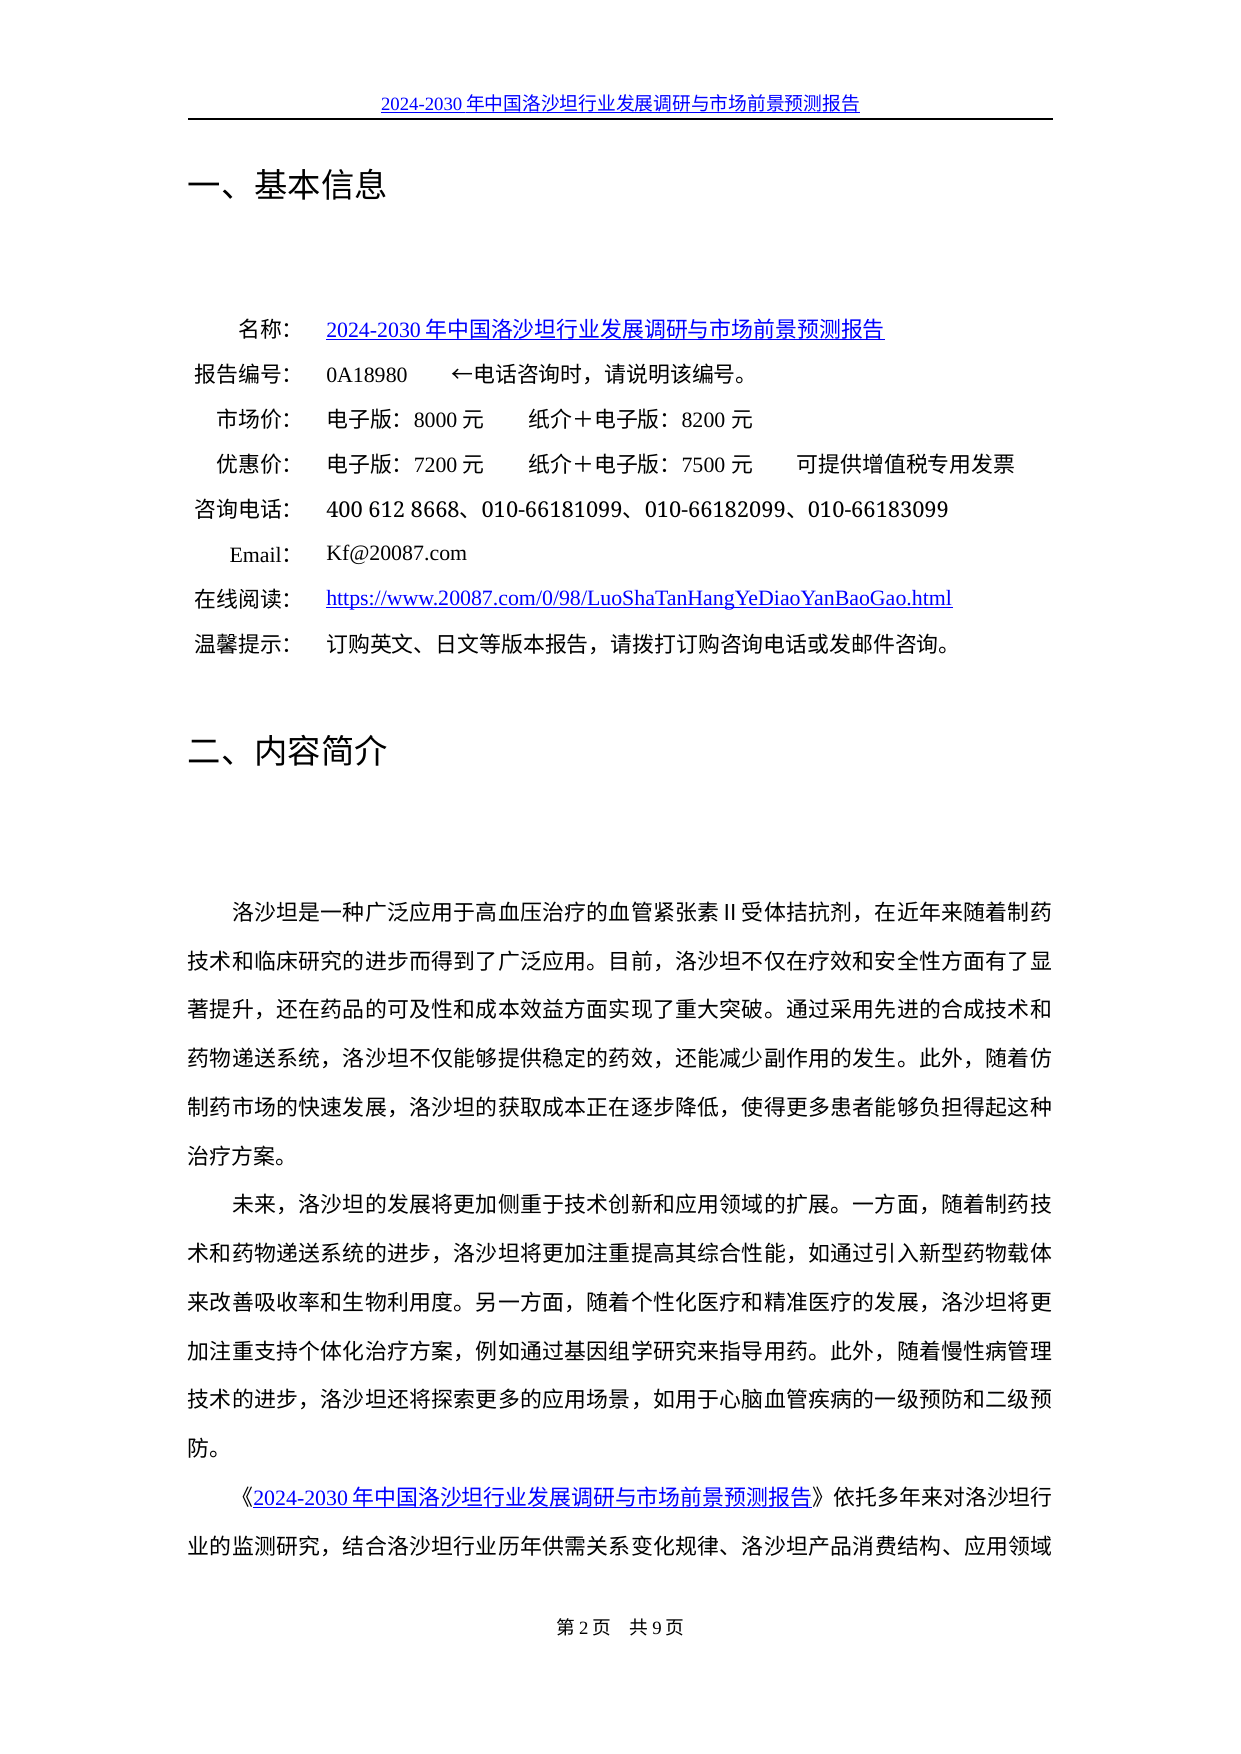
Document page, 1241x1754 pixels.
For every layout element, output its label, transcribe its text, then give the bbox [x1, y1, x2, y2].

table_cell Email： [167, 537, 315, 582]
table_cell 优惠价： [167, 447, 315, 492]
table_cell 电子版：8000 元 纸介＋电子版：8200 元 [315, 402, 1073, 447]
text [187, 894, 1053, 1561]
table_cell [315, 582, 1073, 627]
table_cell 在线阅读： [167, 582, 315, 627]
table_cell 电子版：7200 元 纸介＋电子版：7500 元 可提供增值税专用发票 [315, 447, 1073, 492]
table_cell 市场价： [167, 402, 315, 447]
title 一、基本信息 [187, 150, 1053, 215]
table_cell 温馨提示： [167, 627, 315, 672]
table_header 2024-2030年中国洛沙坦行业发展调研与市场前景预测报告 [315, 312, 1073, 357]
table_cell 400 612 8668、010-66181099、010-66182099、010-66183099 [315, 492, 1073, 537]
table_cell 订购英文、日文等版本报告，请拨打订购咨询电话或发邮件咨询。 [315, 627, 1073, 672]
title 二、内容简介 [187, 717, 1053, 782]
table_cell 报告编号： [167, 357, 315, 402]
table_header 名称： [167, 312, 315, 357]
table_cell Kf@20087.com [315, 537, 1073, 582]
table_cell 咨询电话： [167, 492, 315, 537]
table_cell 0A18980 ←电话咨询时，请说明该编号。 [315, 357, 1073, 402]
